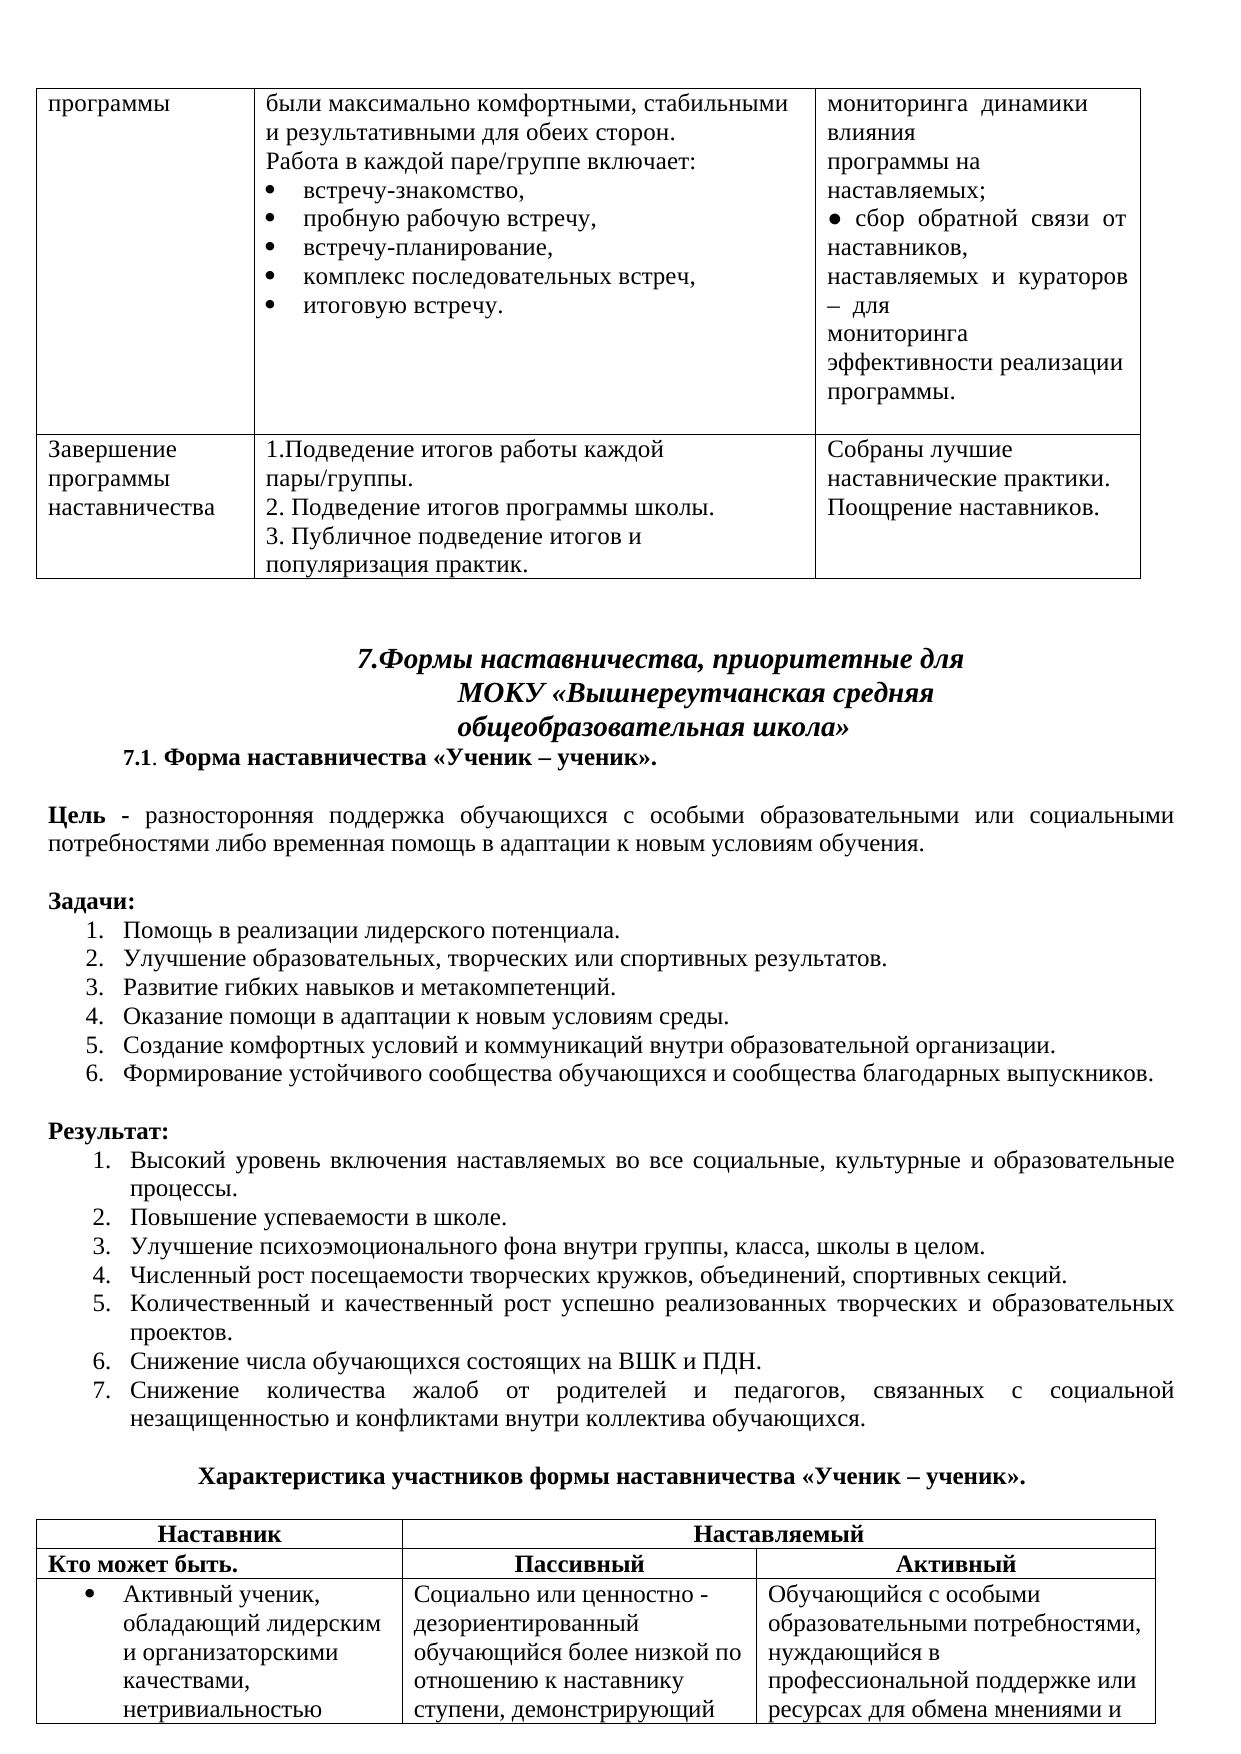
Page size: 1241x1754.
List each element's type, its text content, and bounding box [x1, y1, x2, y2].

list Снижение количества жалоб от родителей и педагогов, связанных с социальной незащищенностью и конфликтами внутри коллектива обучающихся. [92, 1375, 1176, 1432]
table_cell Пассивный [403, 1549, 756, 1578]
list Высокий уровень включения наставляемых во все социальные, культурные и образовательные процессы. [92, 1145, 1176, 1202]
table_header Наставляемый [403, 1520, 1155, 1548]
list Повышение успеваемости в школе. [92, 1202, 1176, 1231]
list Создание комфортных условий и коммуникаций внутри образовательной организации. [85, 1030, 1176, 1058]
list Формирование устойчивого сообщества обучающихся и сообщества благодарных выпускников. [85, 1058, 1176, 1087]
subtitle 7.Формы наставничества, приоритетные для МОКУ «Вышнереутчанская средняя общеобразовательная школа» [357, 642, 983, 742]
list Оказание помощи в адаптации к новым условиям среды. [85, 1001, 1176, 1030]
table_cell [37, 89, 254, 433]
text Цель - разносторонняя поддержка обучающихся с особыми образовательными или социальными потребностями либо временная помощь в адаптации к новым условиям обучения. [48, 800, 1176, 857]
list Улучшение психоэмоционального фона внутри группы, класса, школы в целом. [92, 1231, 1176, 1260]
table_header Наставник [37, 1520, 402, 1548]
table_cell 1.Подведение итогов работы каждой пары/группы. 2. Подведение итогов программы школы. 3. Публичное подведение итогов и популяризация практик. [255, 435, 815, 578]
list Снижение числа обучающихся состоящих на ВШК и ПДН. [92, 1346, 1176, 1375]
list Развитие гибких навыков и метакомпетенций. [85, 972, 1176, 1001]
list Улучшение образовательных, творческих или спортивных результатов. [85, 943, 1176, 972]
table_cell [37, 1579, 402, 1723]
text 7.1. Форма наставничества «Ученик – ученик». [123, 742, 1176, 771]
text Характеристика участников формы наставничества «Ученик – ученик». [48, 1461, 1176, 1490]
list Численный рост посещаемости творческих кружков, объединений, спортивных секций. [92, 1260, 1176, 1288]
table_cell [757, 1579, 1155, 1723]
table_cell Кто может быть. [37, 1549, 402, 1578]
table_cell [816, 89, 1140, 433]
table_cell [255, 89, 815, 433]
table_cell Активный [757, 1549, 1155, 1578]
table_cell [403, 1579, 756, 1723]
text Задачи: [48, 886, 1176, 915]
list Количественный и качественный рост успешно реализованных творческих и образовательных проектов. [92, 1288, 1176, 1346]
text Результат: [48, 1116, 1176, 1145]
table_cell Собраны лучшие наставнические практики. Поощрение наставников. [816, 435, 1140, 578]
list Помощь в реализации лидерского потенциала. [85, 915, 1176, 943]
table_cell Завершение программы наставничества [37, 435, 254, 578]
